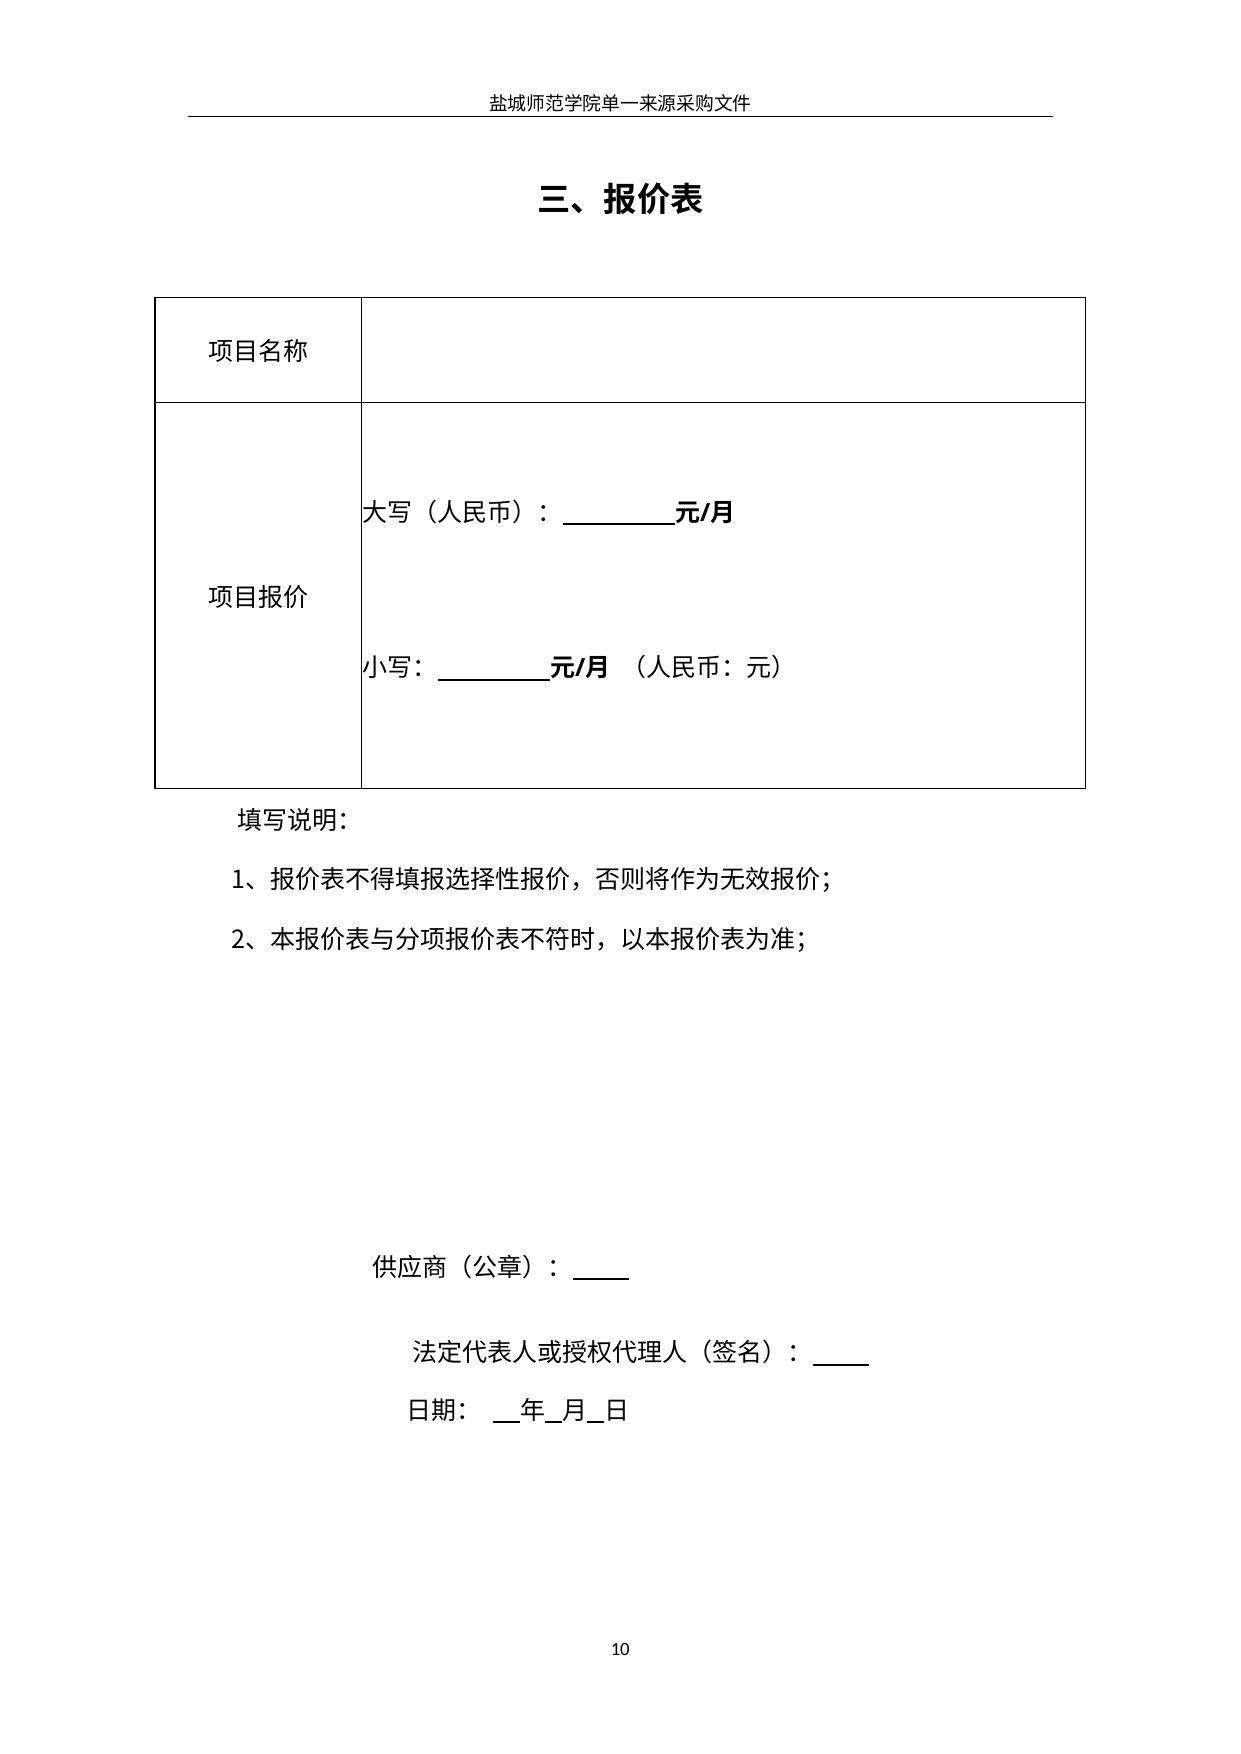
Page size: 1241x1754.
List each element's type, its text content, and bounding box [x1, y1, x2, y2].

table_cell 项目报价 [156, 403, 361, 788]
text 填写说明： [187, 789, 1053, 848]
text 1、报价表不得填报选择性报价，否则将作为无效报价； [231, 848, 1053, 908]
text 2、本报价表与分项报价表不符时，以本报价表为准； [231, 908, 1053, 967]
text 供应商（公章）： [187, 1236, 1053, 1295]
table_header 项目名称 [156, 298, 361, 402]
table_cell 大写（人民币）： 元/月 小写： 元/月 （人民币：元） [362, 403, 1085, 788]
text 法定代表人或授权代理人（签名）： [187, 1295, 1053, 1378]
text 日期： 年 月 日 [187, 1378, 1053, 1438]
text 三、报价表 [187, 167, 1053, 227]
table_header [362, 298, 1085, 402]
